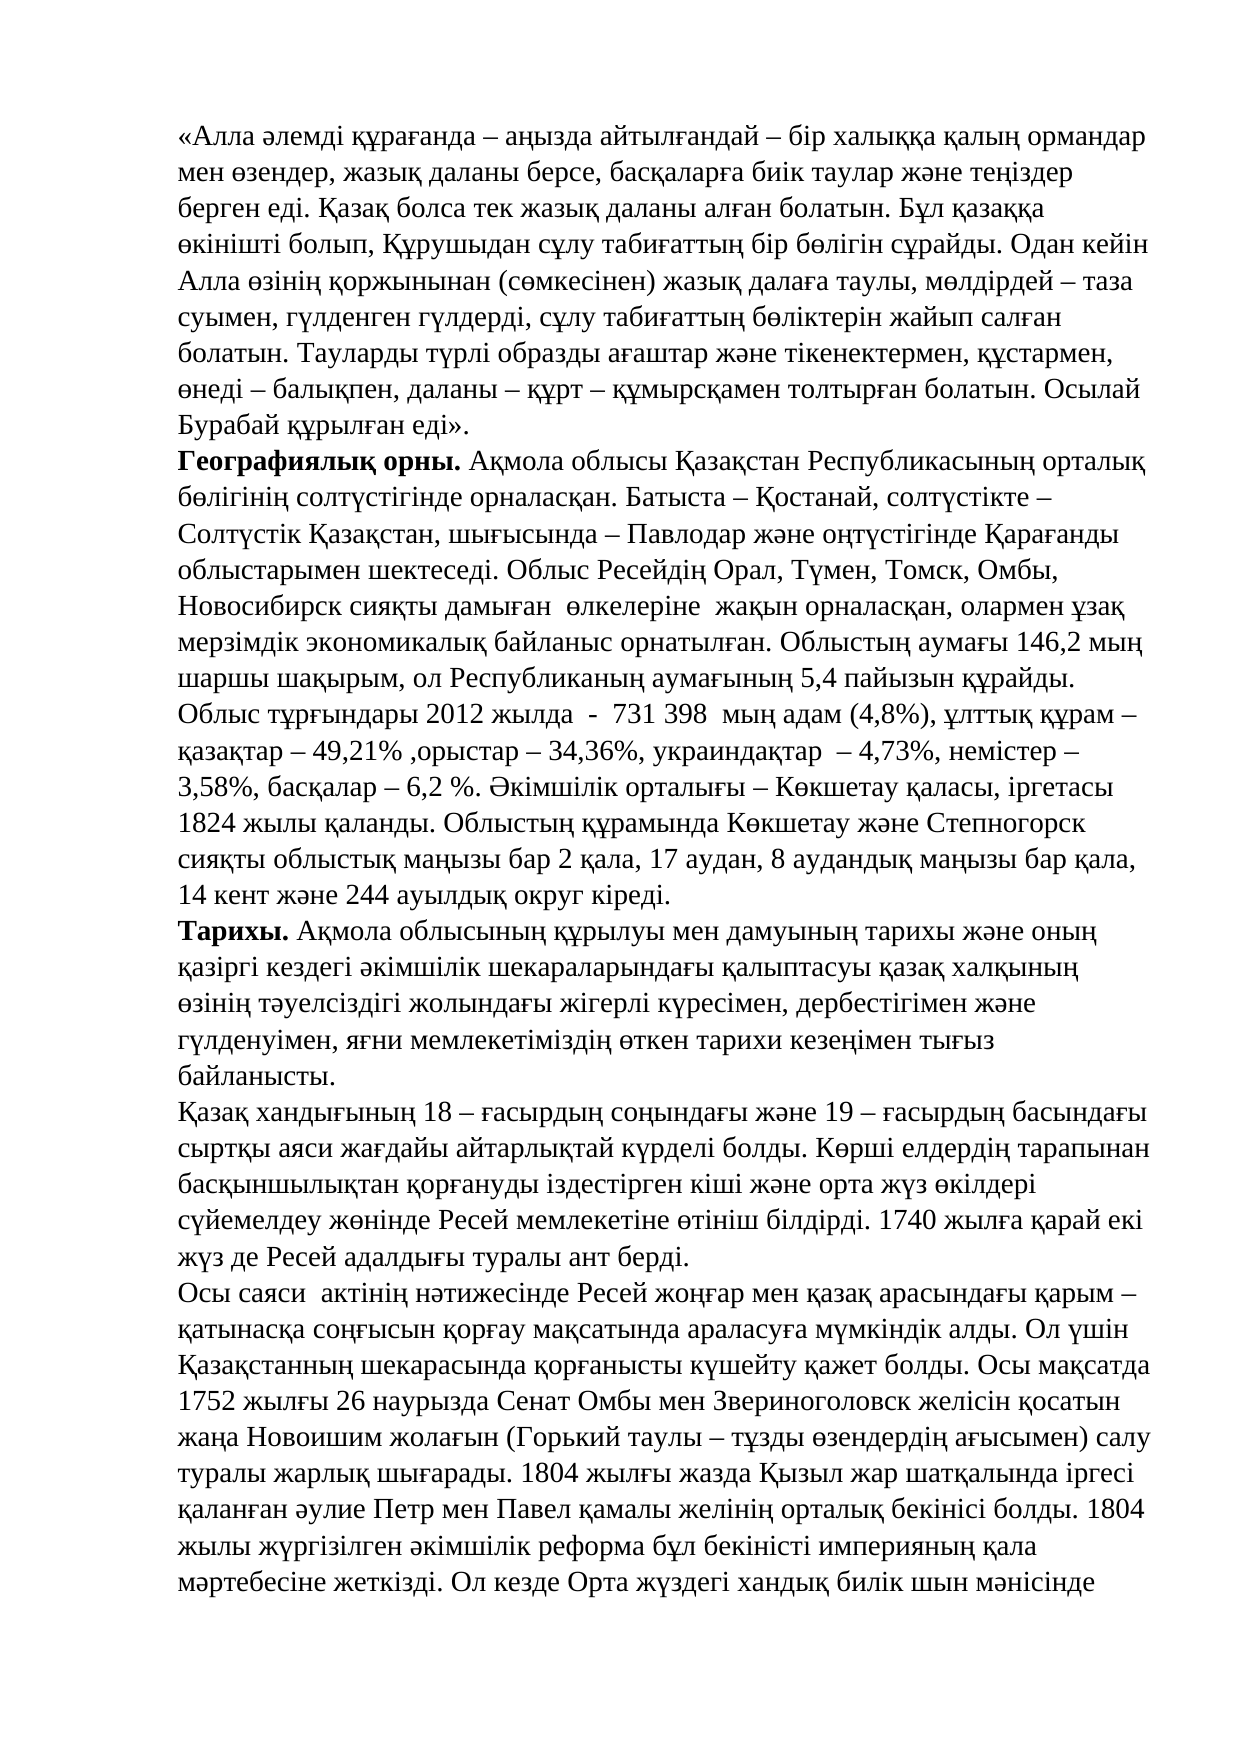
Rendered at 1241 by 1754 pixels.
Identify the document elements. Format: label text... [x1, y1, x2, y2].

list Тарихы. Ақмола облысының құрылуы мен дамуының тарихы және оның қазіргі кездегі әкімшілік шекараларындағы қалыптасуы қазақ халқының өзінің тәуелсіздігі жолындағы жігерлі күресімен, дербестігімен және гүлденуімен, яғни мемлекетіміздің өткен тарихи кезеңімен тығыз байланысты. [177, 913, 1152, 1091]
list «Алла әлемді құрағанда – аңызда айтылғандай – бір халыққа қалың ормандар мен өзендер, жазық даланы берсе, басқаларға биік таулар және теңіздер берген еді. Қазақ болса тек жазық даланы алған болатын. Бұл қазаққа өкінішті болып, Құрушыдан сұлу табиғаттың бір бөлігін сұрайды. Одан кейін Алла өзінің қоржынынан (сөмкесінен) жазық далаға таулы, мөлдірдей – таза суымен, гүлденген гүлдерді, сұлу табиғаттың бөліктерін жайып салған болатын. Тауларды түрлі образды ағаштар және тікенектермен, құстармен, өнеді – балықпен, даланы – құрт – құмырсқамен толтырған болатын. Осылай Бурабай құрылған еді». [177, 118, 1152, 441]
list Географиялық орны. Ақмола облысы Қазақстан Республикасының орталық бөлігінің солтүстігінде орналасқан. Батыста – Қостанай, солтүстікте – Солтүстік Қазақстан, шығысында – Павлодар және оңтүстігінде Қарағанды облыстарымен шектеседі. Облыс Ресейдің Орал, Түмен, Томск, Омбы, Новосибирск сияқты дамыған өлкелеріне жақын орналасқан, олармен ұзақ мерзімдік экономикалық байланыс орнатылған. Облыстың аумағы 146,2 мың шаршы шақырым, ол Республиканың аумағының 5,4 пайызын құрайды. Облыс тұрғындары 2012 жылда - 731 398 мың адам (4,8%), ұлттық құрам – қазақтар – 49,21% ,орыстар – 34,36%, украиндақтар – 4,73%, немістер – 3,58%, басқалар – 6,2 %. Әкімшілік орталығы – Көкшетау қаласы, іргетасы 1824 жылы қаланды. Облыстың құрамында Көкшетау және Степногорск сияқты облыстық маңызы бар 2 қала, 17 аудан, 8 аудандық маңызы бар қала, 14 кент және 244 ауылдық округ кіреді. [177, 443, 1152, 911]
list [177, 1275, 1152, 1597]
list Қазақ хандығының 18 – ғасырдың соңындағы және 19 – ғасырдың басындағы сыртқы аяси жағдайы айтарлықтай күрделі болды. Көрші елдердің тарапынан басқыншылықтан қорғануды іздестірген кіші және орта жүз өкілдері сүйемелдеу жөнінде Ресей мемлекетіне өтініш білдірді. 1740 жылға қарай екі жүз де Ресей адалдығы туралы ант берді. [177, 1094, 1152, 1272]
